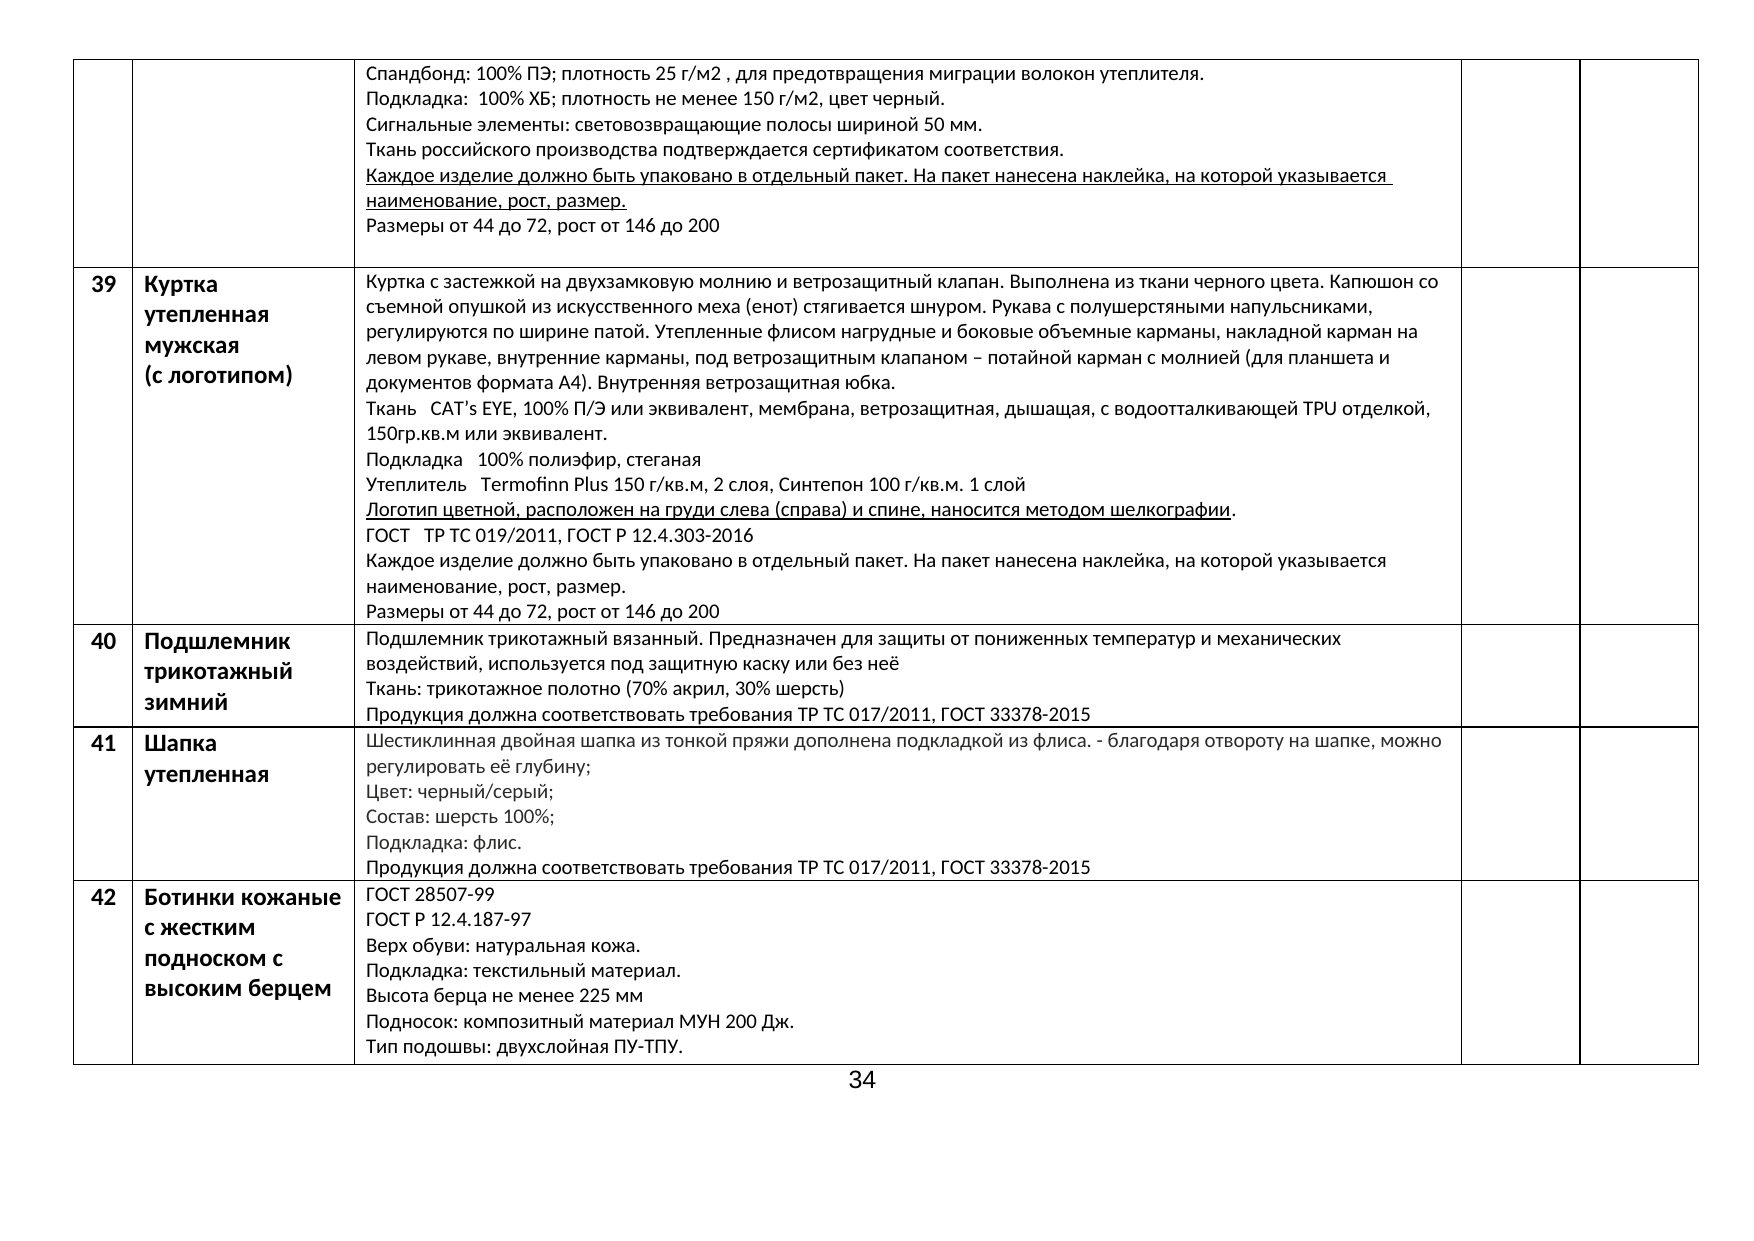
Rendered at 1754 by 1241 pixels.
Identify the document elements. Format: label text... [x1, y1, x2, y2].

table_cell 39 [74, 268, 132, 624]
table_cell [1581, 268, 1698, 624]
table_cell 41 [74, 728, 132, 880]
table_cell 42 [74, 881, 132, 1063]
table_cell Подшлемник трикотажный вязанный. Предназначен для защиты от пониженных температур и механических воздействий, используется под защитную каску или без неё Ткань: трикотажное полотно (70% акрил, 30% шерсть) Продукция должна соответствовать требования ТР ТС 017/2011, ГОСТ 33378-2015 [355, 625, 1461, 726]
table_cell [1462, 625, 1579, 726]
table_cell [1581, 881, 1698, 1063]
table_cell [355, 881, 1461, 1063]
table_cell [1581, 60, 1698, 267]
table_cell Подшлемник трикотажный зимний [133, 625, 354, 726]
table_cell [1462, 728, 1579, 880]
table_cell Куртка утепленная мужская (с логотипом) [133, 268, 354, 624]
table_cell [1462, 268, 1579, 624]
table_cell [133, 60, 354, 267]
table_cell Шапка утепленная [133, 728, 354, 880]
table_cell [133, 881, 354, 1063]
table_cell Куртка с застежкой на двухзамковую молнию и ветрозащитный клапан. Выполнена из ткани черного цвета. Капюшон со съемной опушкой из искусственного меха (енот) стягивается шнуром. Рукава с полушерстяными напульсниками, регулируются по ширине патой. Утепленные флисом нагрудные и боковые объемные карманы, накладной карман на левом рукаве, внутренние карманы, под ветрозащитным клапаном – потайной карман с молнией (для планшета и документов формата А4). Внутренняя ветрозащитная юбка. Ткань CAT’s EYE, 100% П/Э или эквивалент, мембрана, ветрозащитная, дышащая, с водоотталкивающей ТPU отделкой, 150гр.кв.м или эквивалент. Подкладка 100% полиэфир, стеганая Утеплитель Termofinn Plus 150 г/кв.м, 2 слоя, Синтепон 100 г/кв.м. 1 слой Логотип цветной, расположен на груди слева (справа) и спине, наносится методом шелкографии. ГОСТ ТР ТС 019/2011, ГОСТ Р 12.4.303-2016 Каждое изделие должно быть упаковано в отдельный пакет. На пакет нанесена наклейка, на которой указывается наименование, рост, размер. Размеры от 44 до 72, рост от 146 до 200 [355, 268, 1461, 624]
table_cell [1462, 881, 1579, 1063]
table_cell Шестиклинная двойная шапка из тонкой пряжи дополнена подкладкой из флиса. - благодаря отвороту на шапке, можно регулировать её глубину; Цвет: черный/серый; Состав: шерсть 100%; Подкладка: флис. Продукция должна соответствовать требования ТР ТС 017/2011, ГОСТ 33378-2015 [355, 728, 1461, 880]
table_cell 38 [74, 60, 132, 267]
table_cell [1581, 728, 1698, 880]
table_cell [1462, 60, 1579, 267]
table_cell 40 [74, 625, 132, 726]
table_cell [1581, 625, 1698, 726]
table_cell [355, 60, 1461, 267]
